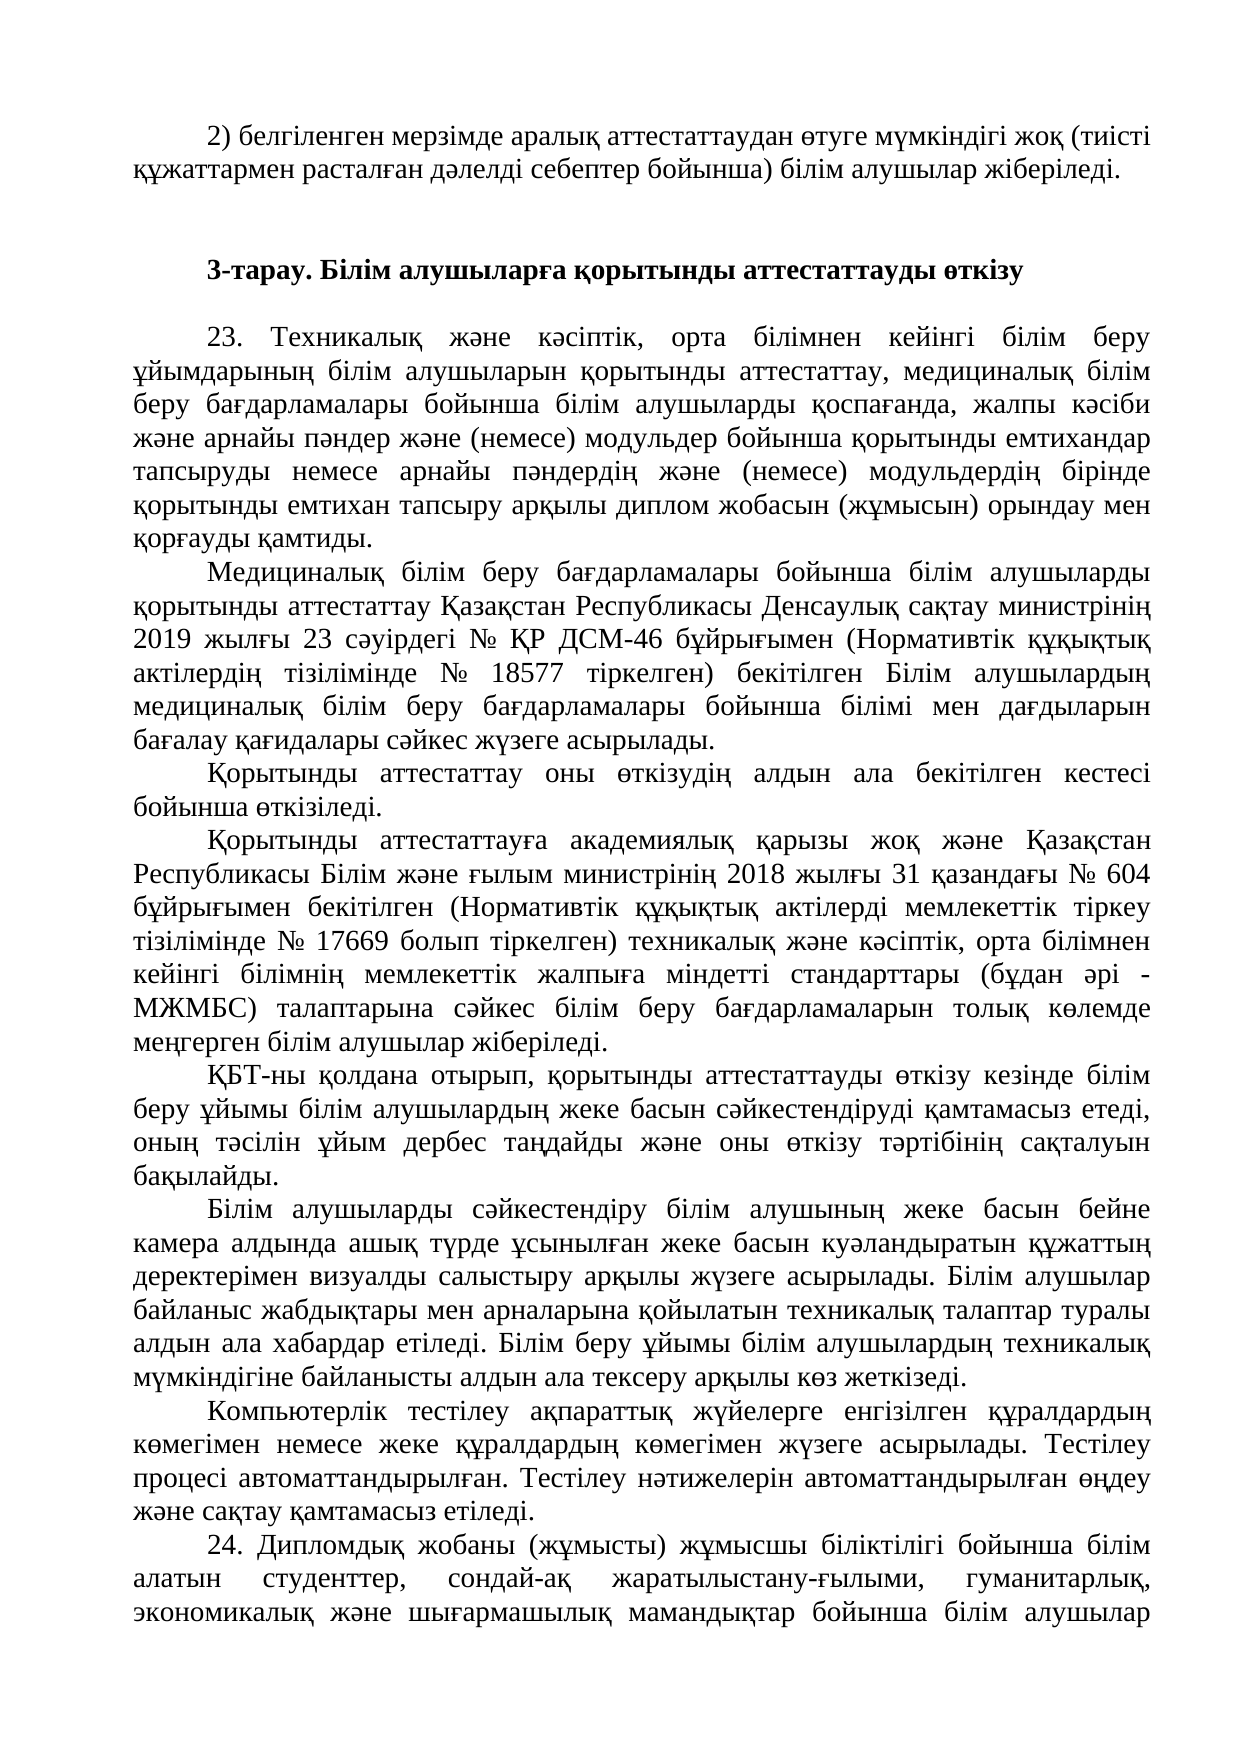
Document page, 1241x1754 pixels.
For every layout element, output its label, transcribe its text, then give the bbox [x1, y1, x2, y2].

text Медициналық білім беру бағдарламалары бойынша білім алушыларды қорытынды аттестаттау Қазақстан Республикасы Денсаулық сақтау министрінің 2019 жылғы 23 сәуірдегі № ҚР ДСМ-46 бұйрығымен (Нормативтік құқықтық актілердің тізілімінде № 18577 тіркелген) бекітілген Білім алушылардың медициналық білім беру бағдарламалары бойынша білімі мен дағдыларын бағалау қағидалары сәйкес жүзеге асырылады. [133, 554, 1152, 755]
text 2) белгіленген мерзімде аралық аттестаттаудан өтуге мүмкіндігі жоқ (тиісті құжаттармен расталған дәлелді себептер бойынша) білім алушылар жіберіледі. [133, 118, 1152, 185]
text Қорытынды аттестаттауға академиялық қарызы жоқ және Қазақстан Республикасы Білім және ғылым министрінің 2018 жылғы 31 қазандағы № 604 бұйрығымен бекітілген (Нормативтік құқықтық актілерді мемлекеттік тіркеу тізілімінде № 17669 болып тіркелген) техникалық және кәсіптік, орта білімнен кейінгі білімнің мемлекеттік жалпыға міндетті стандарттары (бұдан әрі - МЖМБС) талаптарына сәйкес білім беру бағдарламаларын толық көлемде меңгерген білім алушылар жіберіледі. [133, 822, 1152, 1057]
text ҚБТ-ны қолдана отырып, қорытынды аттестаттауды өткізу кезінде білім беру ұйымы білім алушылардың жеке басын сәйкестендіруді қамтамасыз етеді, оның тәсілін ұйым дербес таңдайды және оны өткізу тәртібінің сақталуын бақылайды. [133, 1057, 1152, 1191]
text Білім алушыларды сәйкестендіру білім алушының жеке басын бейне камера алдында ашық түрде ұсынылған жеке басын куәландыратын құжаттың деректерімен визуалды салыстыру арқылы жүзеге асырылады. Білім алушылар байланыс жабдықтары мен арналарына қойылатын техникалық талаптар туралы алдын ала хабардар етіледі. Білім беру ұйымы білім алушылардың техникалық мүмкіндігіне байланысты алдын ала тексеру арқылы көз жеткізеді. [133, 1191, 1152, 1393]
text 3-тарау. Білім алушыларға қорытынды аттестаттауды өткізу [133, 252, 1152, 286]
text Қорытынды аттестаттау оны өткізудің алдын ала бекітілген кестесі бойынша өткізіледі. [133, 755, 1152, 822]
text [133, 1527, 1152, 1627]
text Компьютерлік тестілеу ақпараттық жүйелерге енгізілген құралдардың көмегімен немесе жеке құралдардың көмегімен жүзеге асырылады. Тестілеу процесі автоматтандырылған. Тестілеу нәтижелерін автоматтандырылған өңдеу және сақтау қамтамасыз етіледі. [133, 1393, 1152, 1527]
text 23. Техникалық және кәсіптік, орта білімнен кейінгі білім беру ұйымдарының білім алушыларын қорытынды аттестаттау, медициналық білім беру бағдарламалары бойынша білім алушыларды қоспағанда, жалпы кәсіби және арнайы пәндер және (немесе) модульдер бойынша қорытынды емтихандар тапсыруды немесе арнайы пәндердің және (немесе) модульдердің бірінде қорытынды емтихан тапсыру арқылы диплом жобасын (жұмысын) орындау мен қорғауды қамтиды. [133, 319, 1152, 554]
